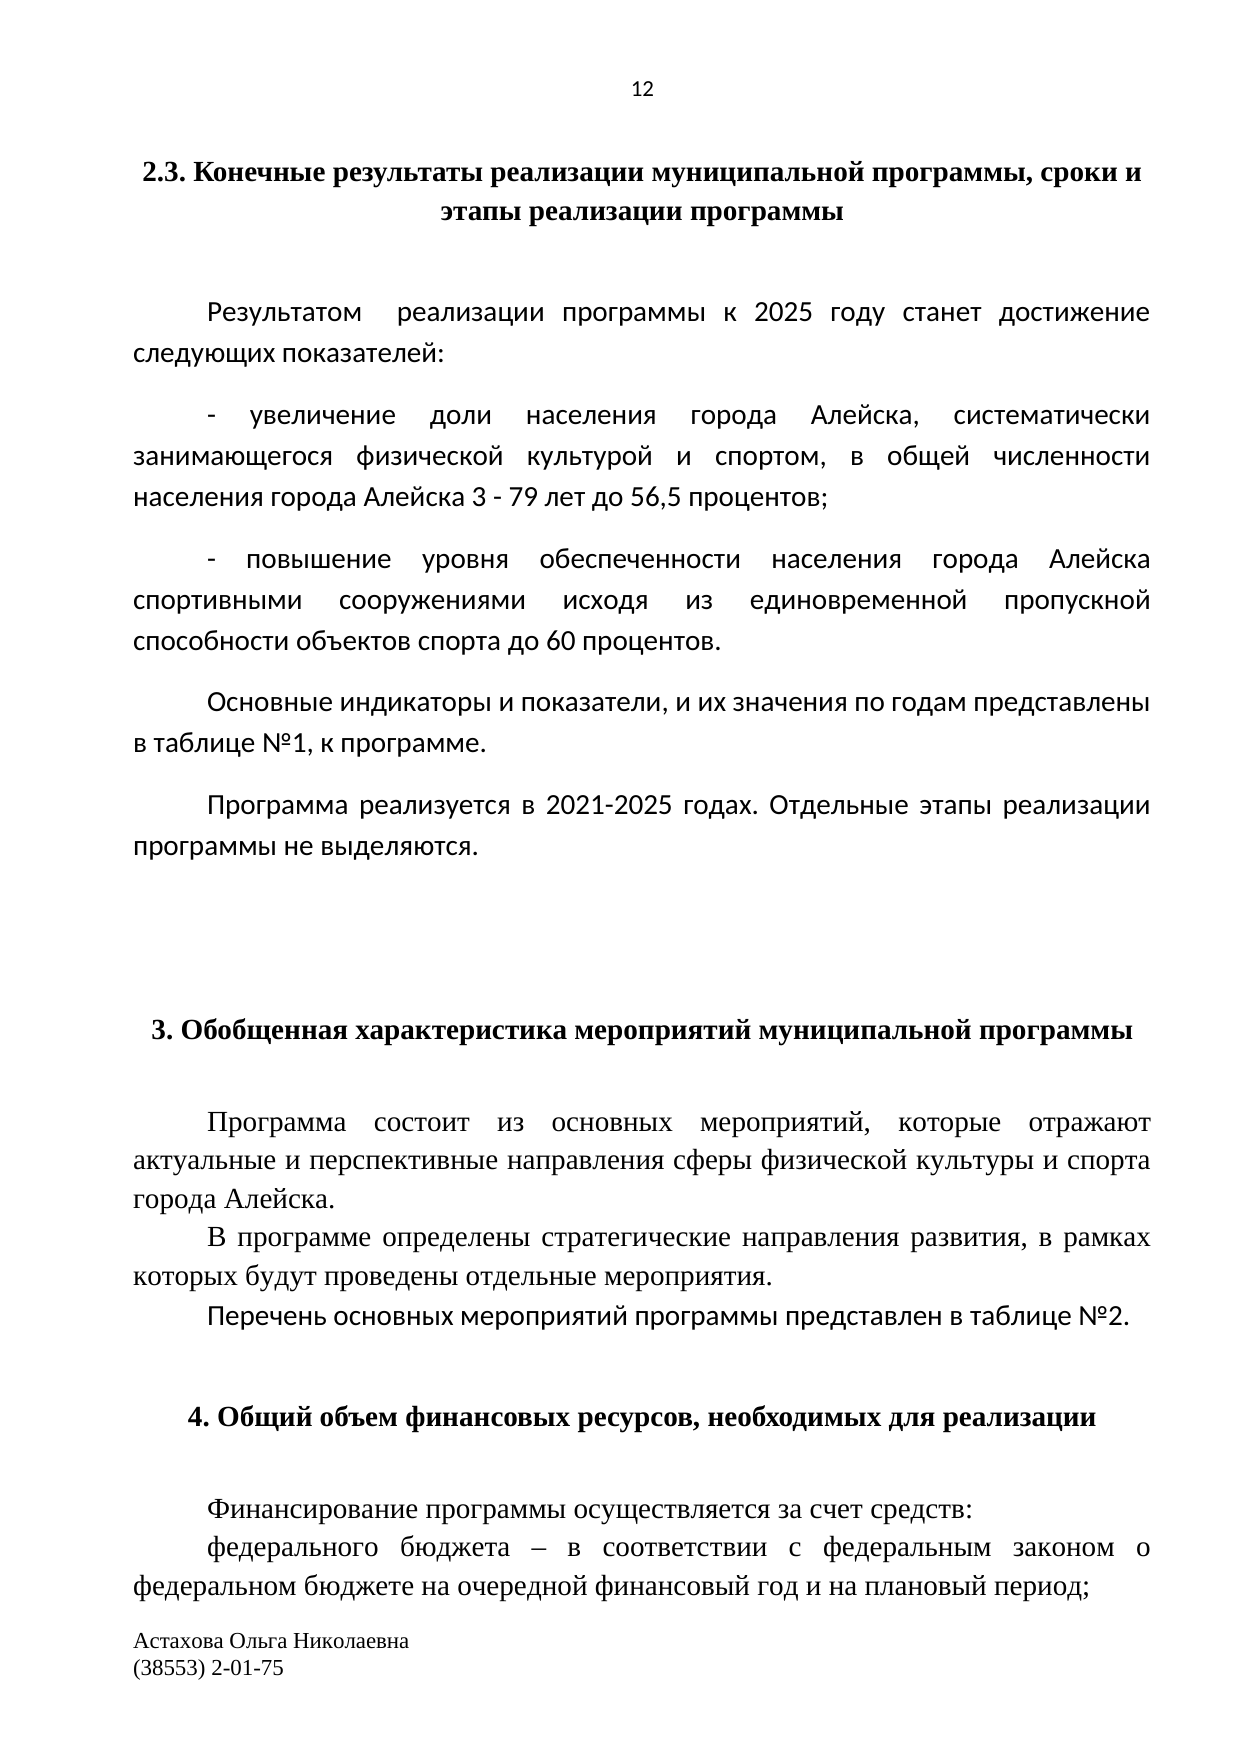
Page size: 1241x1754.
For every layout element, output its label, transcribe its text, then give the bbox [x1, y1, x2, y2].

text Программа реализуется в 2021-2025 годах. Отдельные этапы реализации программы не выделяются. [133, 786, 1152, 863]
subtitle 3. Обобщенная характеристика мероприятий муниципальной программы [133, 1012, 1152, 1046]
text Программа состоит из основных мероприятий, которые отражают актуальные и перспективные направления сферы физической культуры и спорта города Алейска. [133, 1104, 1152, 1214]
text В программе определены стратегические направления развития, в рамках которых будут проведены отдельные мероприятия. [133, 1219, 1152, 1292]
text федерального бюджета – в соответствии с федеральным законом о федеральном бюджете на очередной финансовый год и на плановый период; [133, 1529, 1152, 1602]
text Основные индикаторы и показатели, и их значения по годам представлены в таблице №1, к программе. [133, 683, 1152, 760]
subtitle 2.3. Конечные результаты реализации муниципальной программы, сроки и этапы реализации программы [133, 154, 1152, 227]
subtitle 4. Общий объем финансовых ресурсов, необходимых для реализации [133, 1399, 1152, 1433]
text - увеличение доли населения города Алейска, систематически занимающегося физической культурой и спортом, в общей численности населения города Алейска 3 - 79 лет до 56,5 процентов; [133, 396, 1152, 514]
text - повышение уровня обеспеченности населения города Алейска спортивными сооружениями исходя из единовременной пропускной способности объектов спорта до 60 процентов. [133, 540, 1152, 657]
text Результатом реализации программы к 2025 году станет достижение следующих показателей: [133, 293, 1152, 370]
text Перечень основных мероприятий программы представлен в таблице №2. [133, 1297, 1152, 1332]
text Финансирование программы осуществляется за счет средств: [133, 1491, 1152, 1524]
